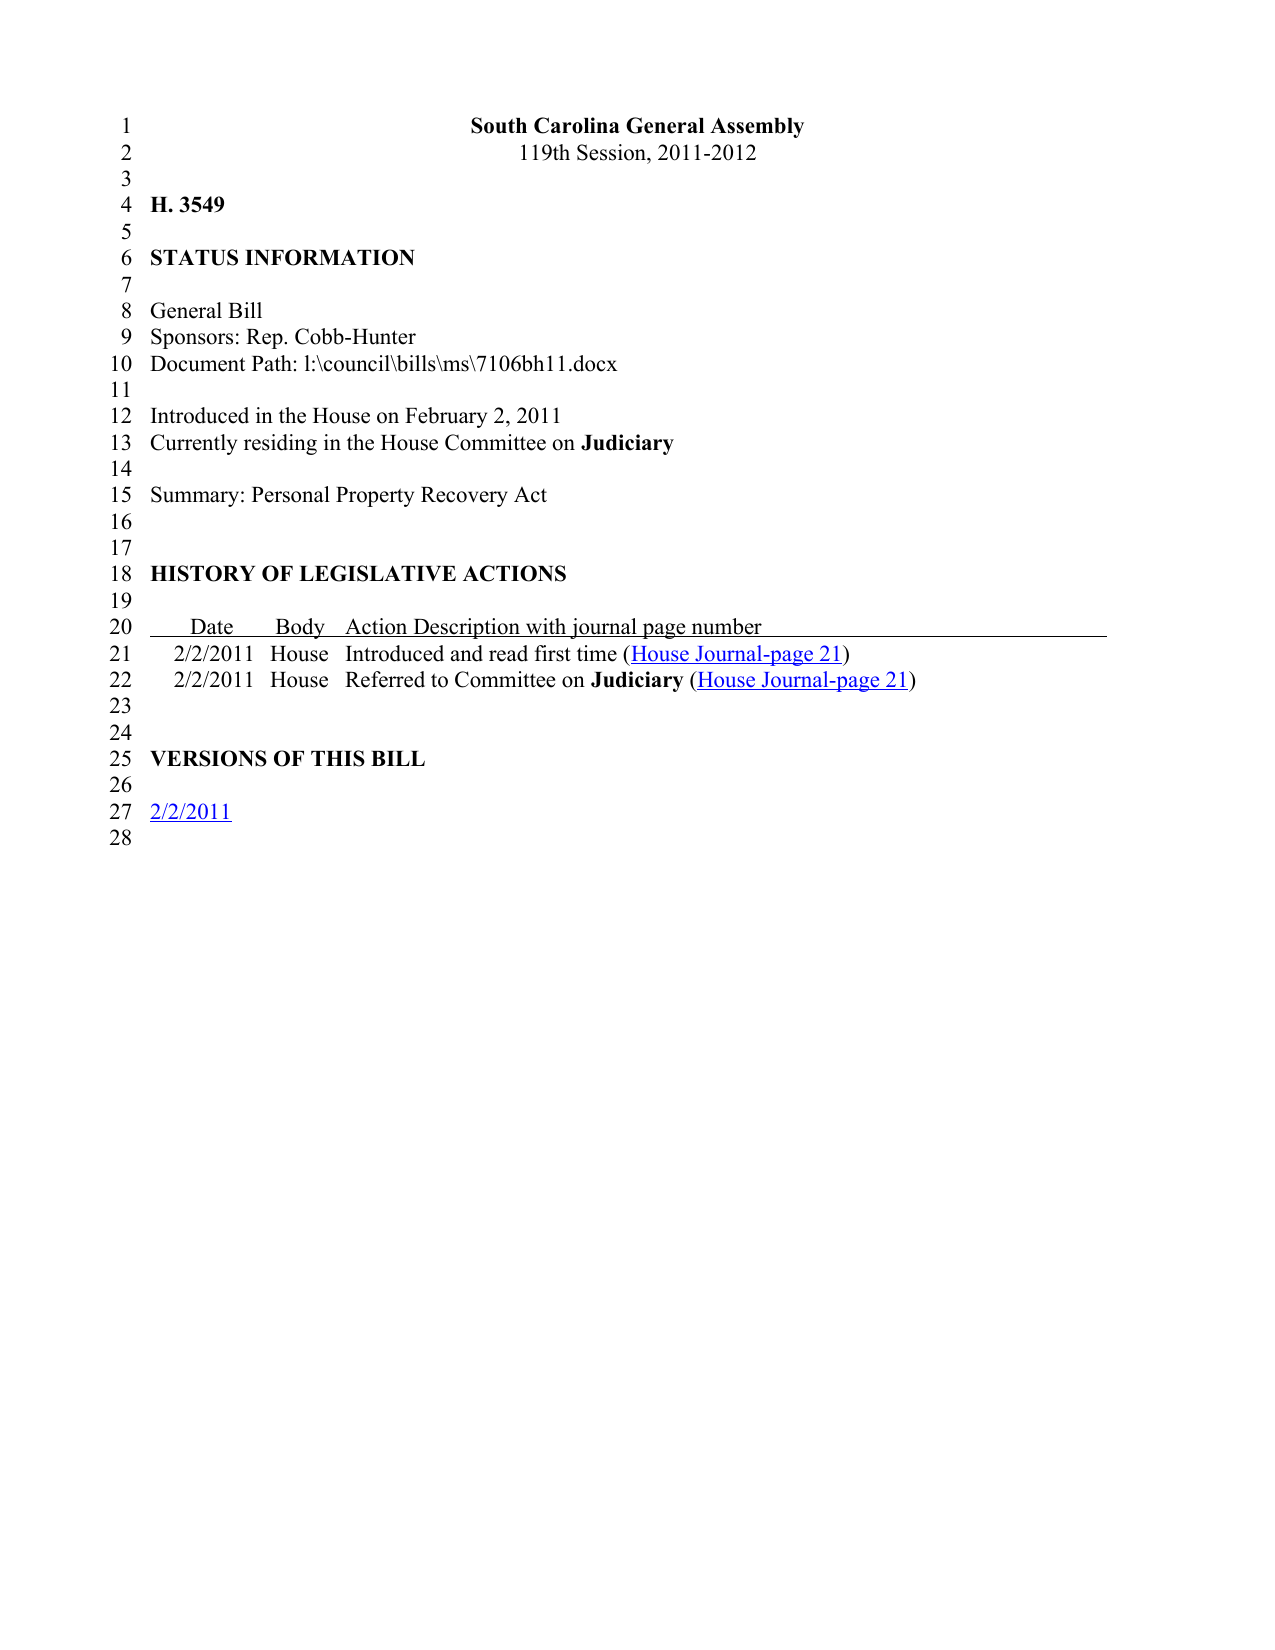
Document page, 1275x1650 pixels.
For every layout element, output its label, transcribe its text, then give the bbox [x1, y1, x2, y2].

text Summary: Personal Property Recovery Act [150, 481, 1125, 508]
text 2/2/2011 House Introduced and read first time (House Journal-page 21) [150, 639, 1125, 666]
text Sponsors: Rep. Cobb-Hunter [150, 323, 1125, 350]
text Introduced in the House on February 2, 2011 [150, 402, 1125, 429]
text Date Body Action Description with journal page number [150, 613, 1125, 639]
text Document Path: l:\council\bills\ms\7106bh11.docx [150, 350, 1125, 376]
text South Carolina General Assembly [150, 112, 1125, 139]
text 2/2/2011 [150, 798, 1125, 824]
text General Bill [150, 297, 1125, 323]
text HISTORY OF LEGISLATIVE ACTIONS [150, 561, 1125, 587]
text 119th Session, 2011-2012 [150, 139, 1125, 165]
text 2/2/2011 House Referred to Committee on Judiciary (House Journal-page 21) [150, 666, 1125, 692]
text VERSIONS OF THIS BILL [150, 745, 1125, 771]
text STATUS INFORMATION [150, 244, 1125, 271]
text H. 3549 [150, 192, 1125, 218]
text Currently residing in the House Committee on Judiciary [150, 429, 1125, 455]
